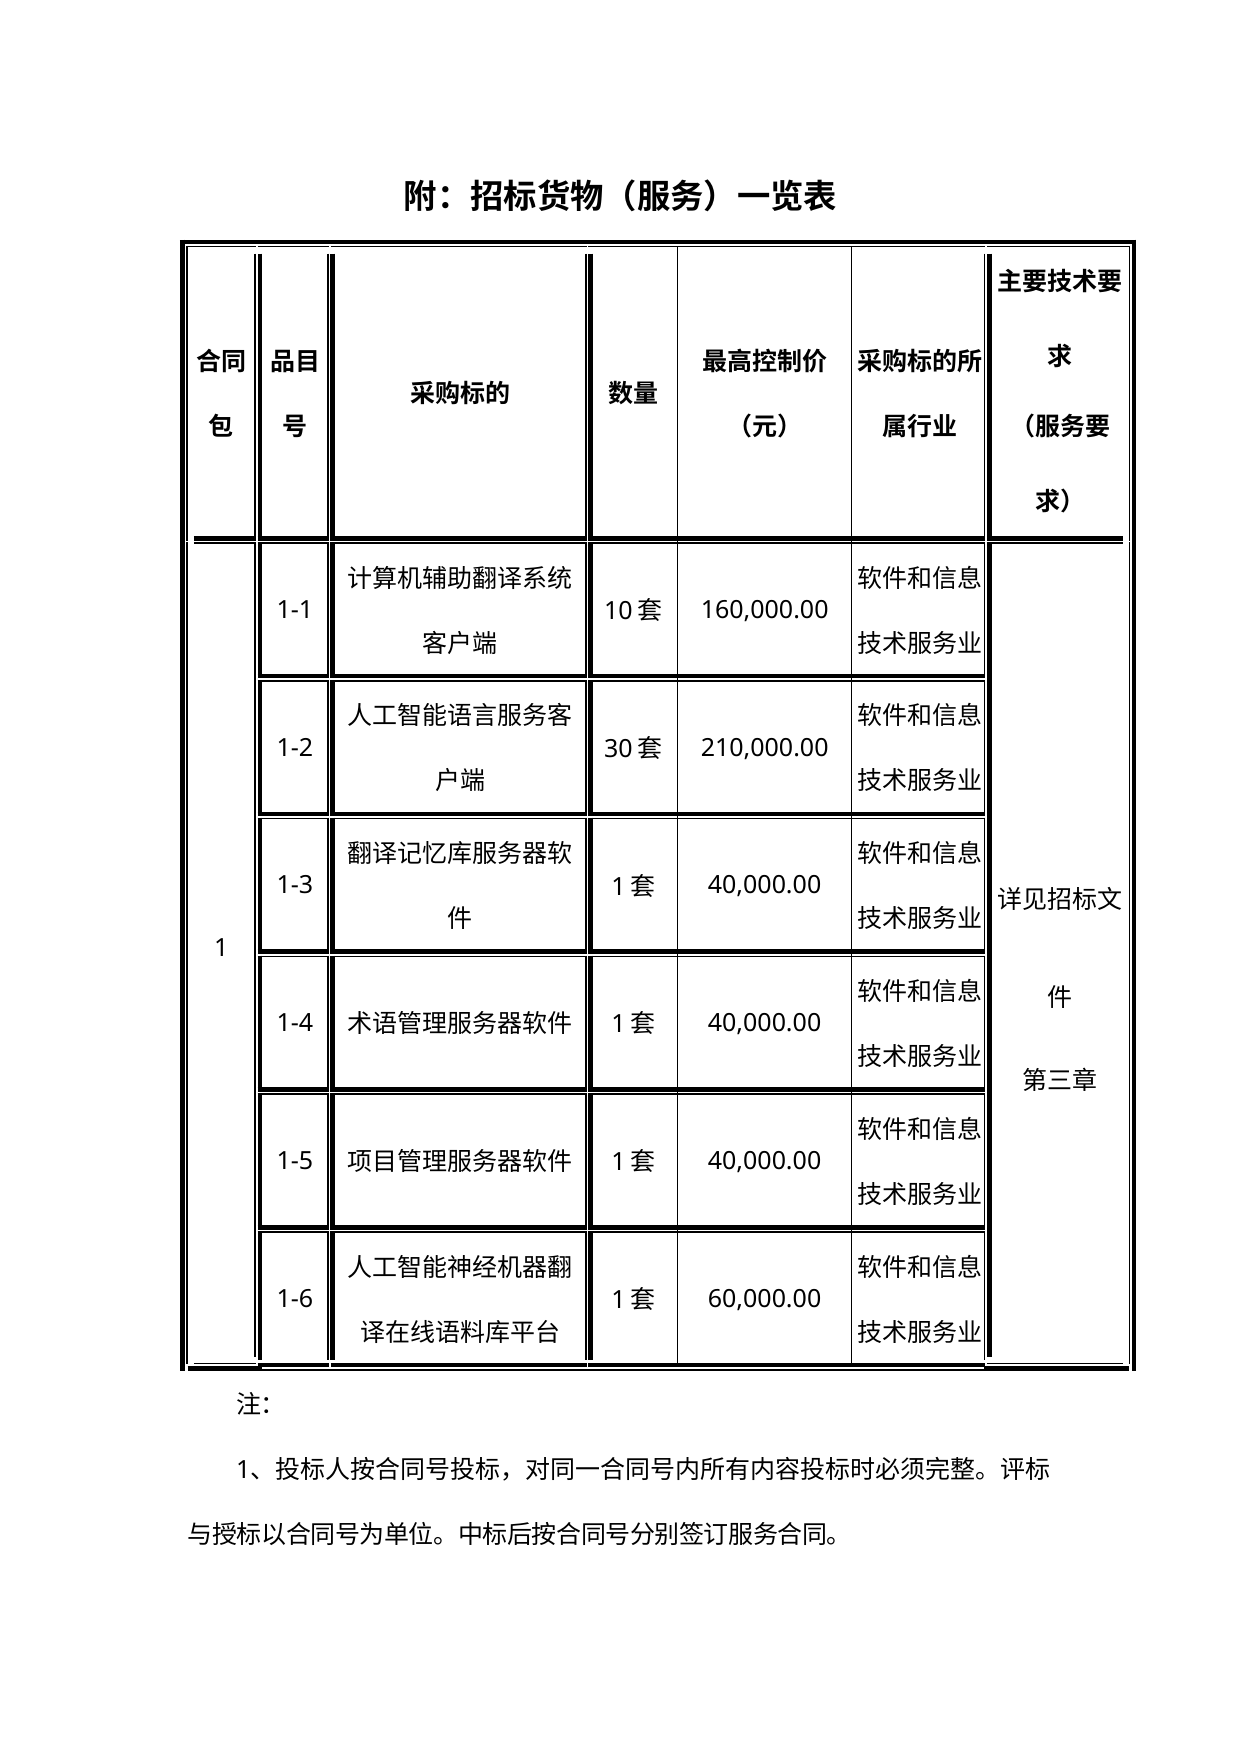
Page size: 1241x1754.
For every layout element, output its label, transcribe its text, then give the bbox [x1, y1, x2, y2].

table_header 合同包 [185, 244, 258, 536]
table_header 采购标的 [331, 244, 589, 536]
table_cell 软件和信息技术服务业 [852, 682, 984, 811]
table_cell 术语管理服务器软件 [335, 957, 585, 1087]
table_cell 1套 [593, 957, 677, 1087]
table_cell 160,000.00 [678, 544, 851, 674]
table_cell 人工智能神经机器翻译在线语料库平台 [331, 1225, 589, 1363]
table_header 品目号 [258, 244, 331, 536]
table_cell 40,000.00 [678, 957, 851, 1087]
table_header 最高控制价（元） [678, 247, 851, 536]
table_cell 1-1 [262, 544, 327, 674]
table_cell 40,000.00 [678, 819, 851, 949]
table_cell 30套 [593, 682, 677, 811]
table_cell 1-4 [262, 957, 327, 1087]
table_cell 软件和信息技术服务业 [852, 1095, 984, 1225]
table_cell 详见招标文件 第三章 [988, 536, 1132, 1363]
table_cell 1套 [589, 1233, 677, 1363]
table_cell 1套 [593, 819, 677, 949]
table_cell 60,000.00 [678, 1233, 851, 1363]
text 注： [187, 1371, 1053, 1436]
table_cell 1-5 [262, 1095, 327, 1225]
table_cell 1 [185, 536, 258, 1363]
table_cell 40,000.00 [678, 1095, 851, 1225]
text 1、投标人按合同号投标，对同一合同号内所有内容投标时必须完整。评标与授标以合同号为单位。中标后按合同号分别签订服务合同。 [187, 1436, 1053, 1566]
table_cell 软件和信息技术服务业 [852, 1225, 988, 1363]
table_cell 软件和信息技术服务业 [852, 819, 984, 949]
table_cell 计算机辅助翻译系统客户端 [335, 544, 585, 674]
table_cell 1-3 [262, 819, 327, 949]
table_header 主要技术要求 （服务要求） [988, 247, 1129, 536]
table_cell 1套 [593, 1095, 677, 1225]
table_cell 1-6 [258, 1225, 331, 1363]
table_cell 项目管理服务器软件 [335, 1095, 585, 1225]
table_cell 1-2 [262, 682, 327, 811]
table_header 数量 [589, 247, 677, 536]
table_cell 软件和信息技术服务业 [852, 544, 984, 674]
table_cell 10套 [593, 544, 677, 674]
text 附：招标货物（服务）一览表 [187, 162, 1053, 227]
table_cell 翻译记忆库服务器软件 [335, 819, 585, 949]
table_cell 210,000.00 [678, 682, 851, 811]
table_cell 软件和信息技术服务业 [852, 957, 984, 1087]
table_cell 人工智能语言服务客户端 [335, 682, 585, 811]
table_header 采购标的所属行业 [851, 244, 988, 536]
